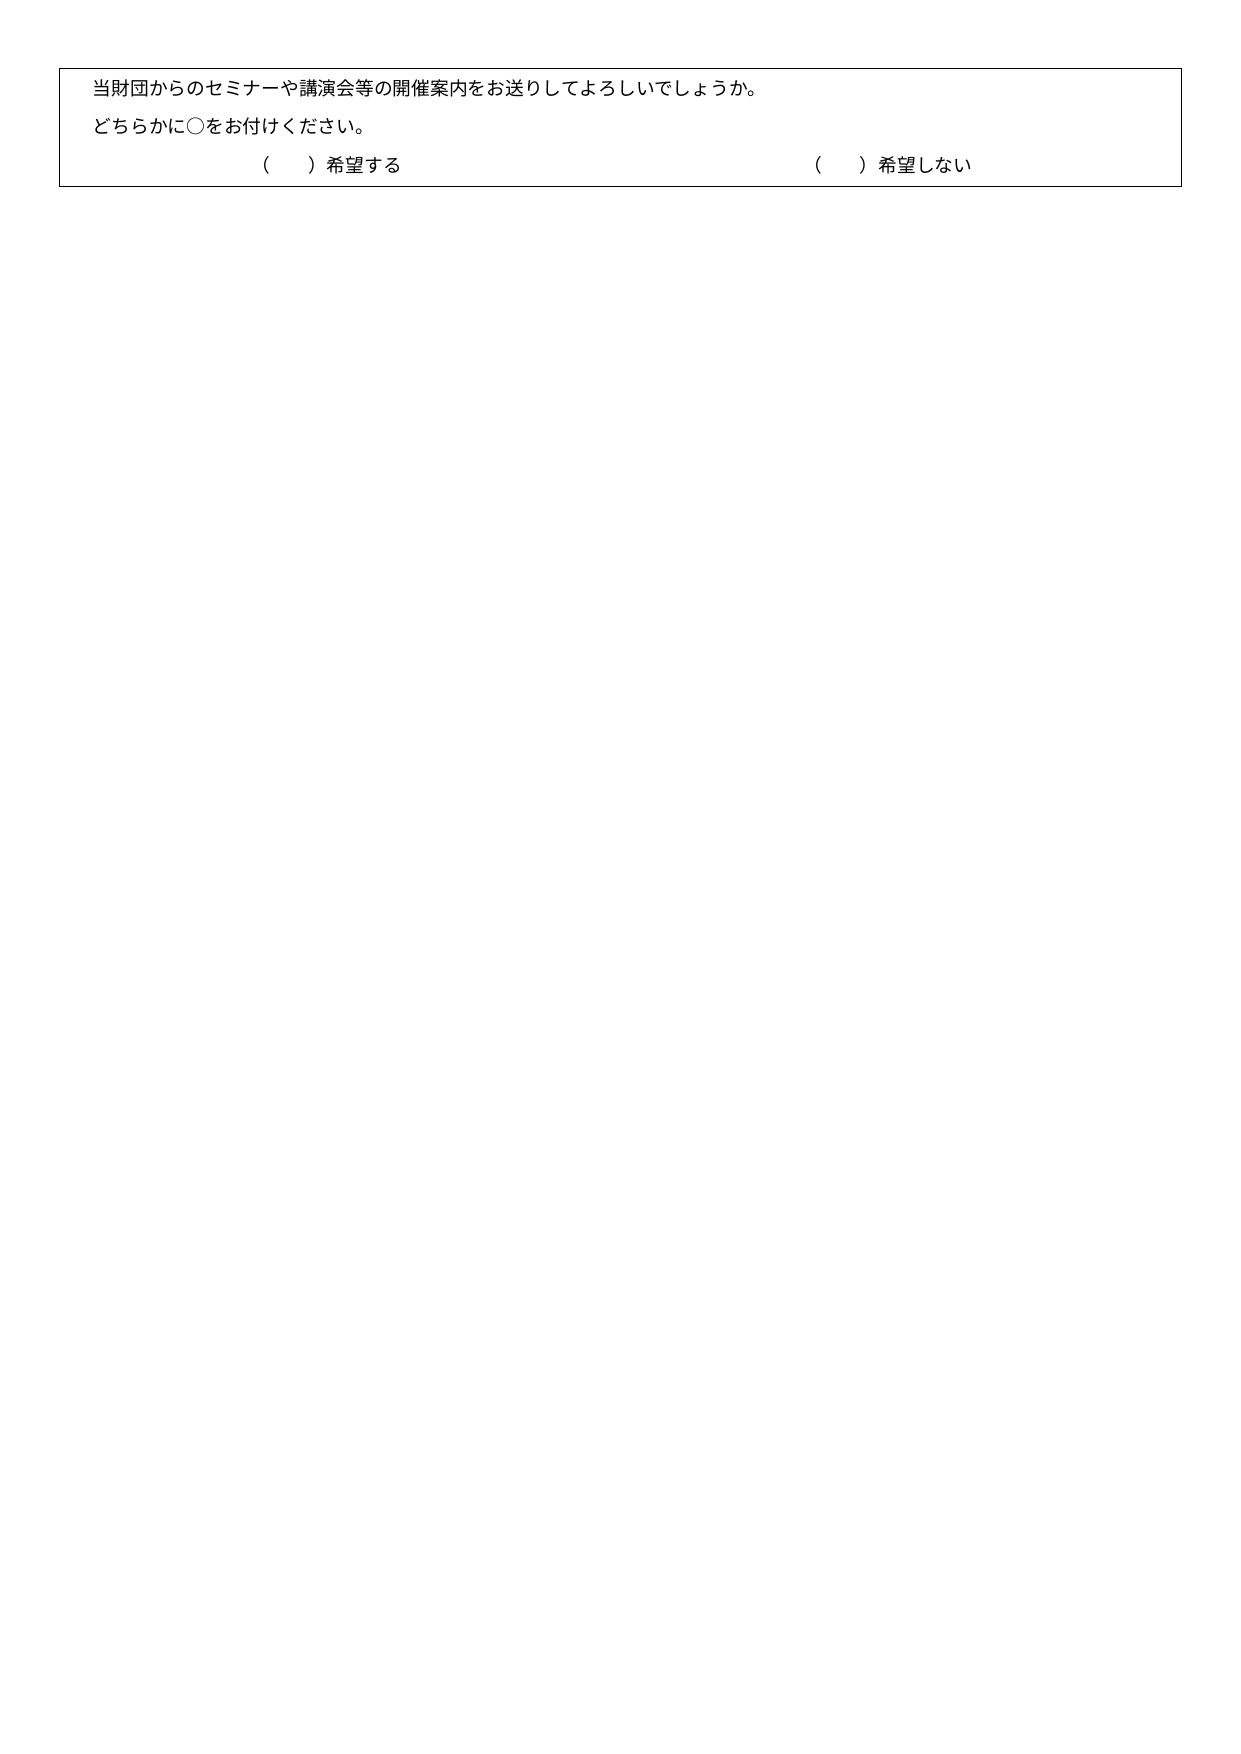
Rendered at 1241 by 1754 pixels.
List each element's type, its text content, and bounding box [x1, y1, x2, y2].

table_cell （ ）希望しない [591, 144, 1181, 186]
table_cell （ ）希望する [60, 144, 591, 186]
table_cell 当財団からのセミナーや講演会等の開催案内をお送りしてよろしいでしょうか。 どちらかに○をお付けください。 [60, 69, 1181, 144]
